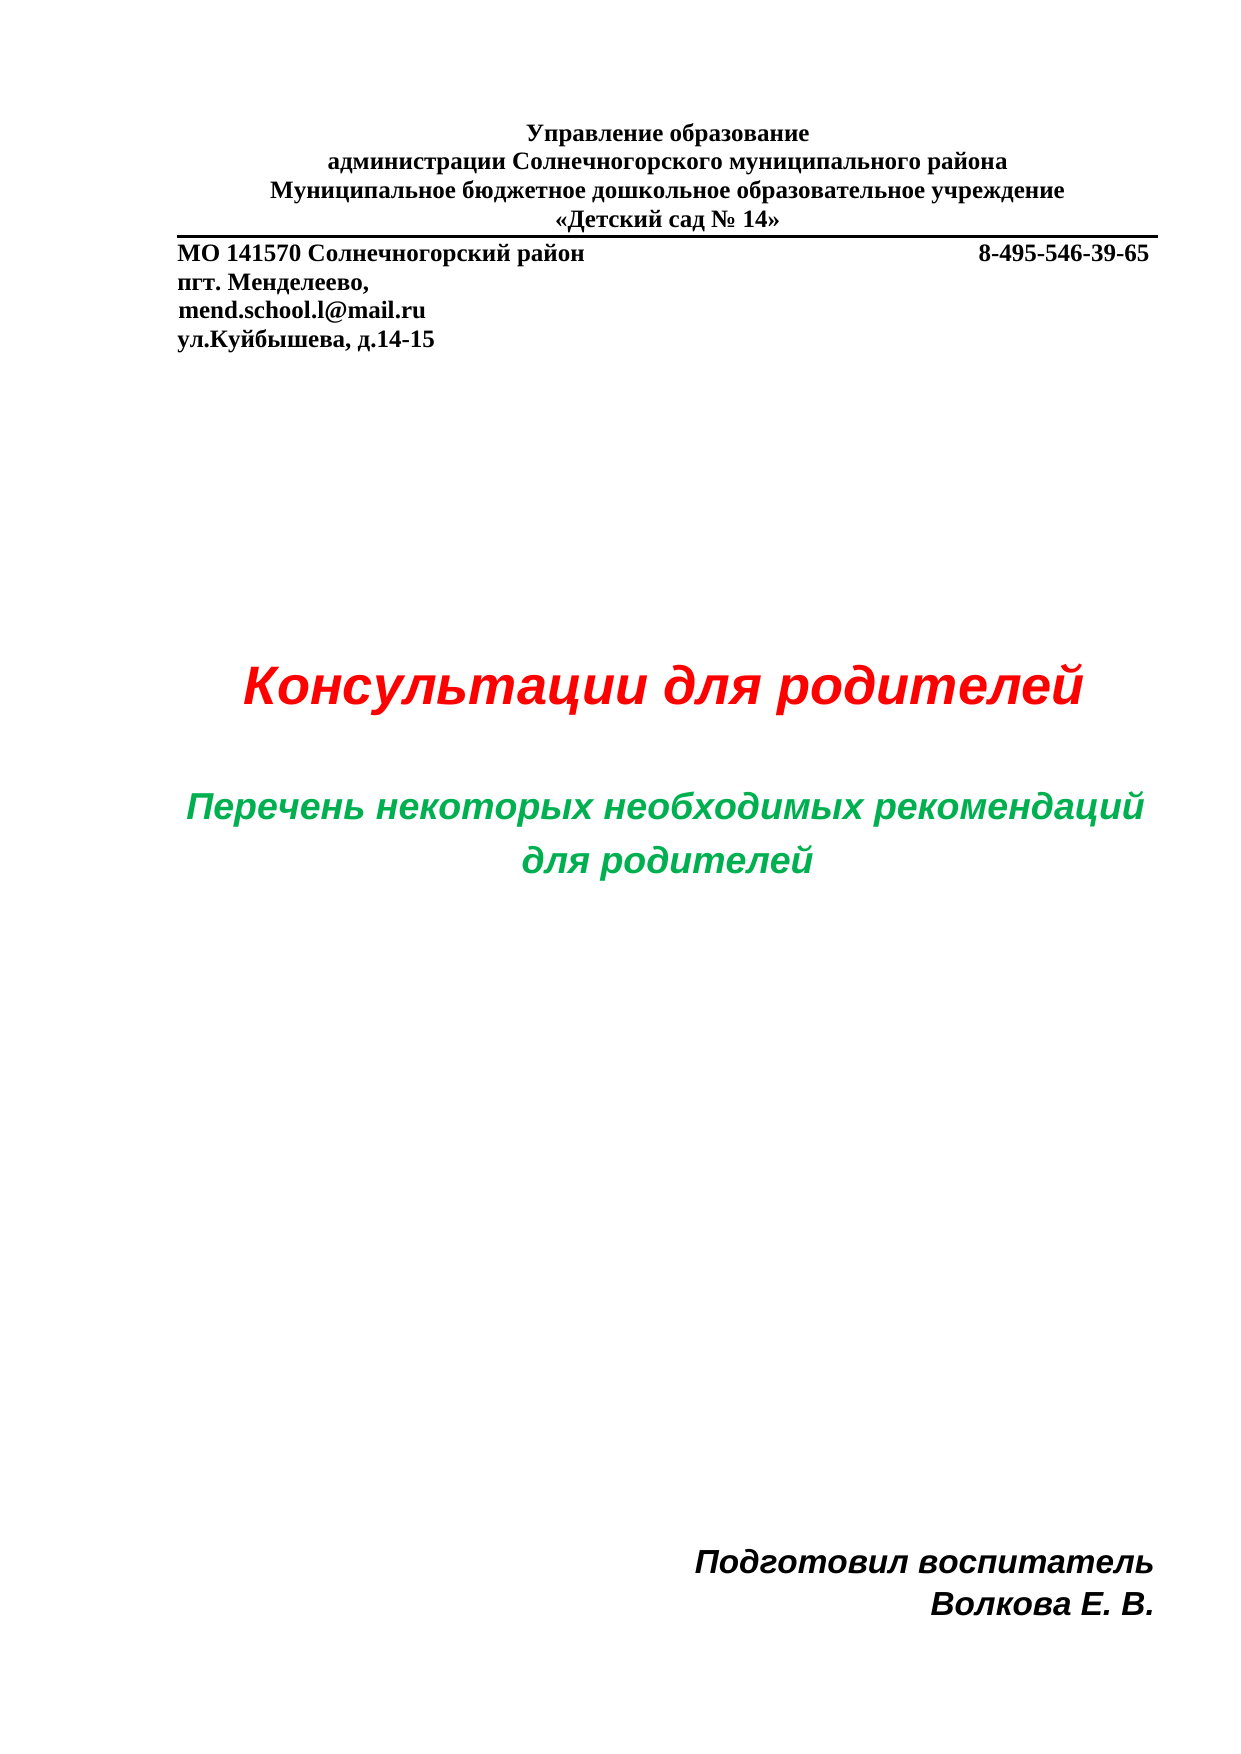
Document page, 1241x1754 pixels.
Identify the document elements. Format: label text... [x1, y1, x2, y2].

text ул.Куйбышева, д.14-15 [177, 324, 1158, 353]
text Подготовил воспитатель [176, 1542, 1158, 1581]
text «Детский сад № 14» [177, 204, 1158, 235]
text администрации Солнечногорского муниципального района [177, 146, 1158, 175]
text Муниципальное бюджетное дошкольное образовательное учреждение [177, 175, 1158, 204]
text Перечень некоторых необходимых рекомендаций для родителей [177, 787, 1158, 885]
text Консультации для родителей [177, 654, 1152, 716]
text Управление образование [177, 118, 1158, 146]
text Волкова Е. В. [176, 1584, 1158, 1622]
text МО 141570 Солнечногорский район 8-495-546-39-65 [177, 238, 1158, 267]
text пгт. Менделеево, mend.school.l@mail.ru [177, 267, 1158, 324]
